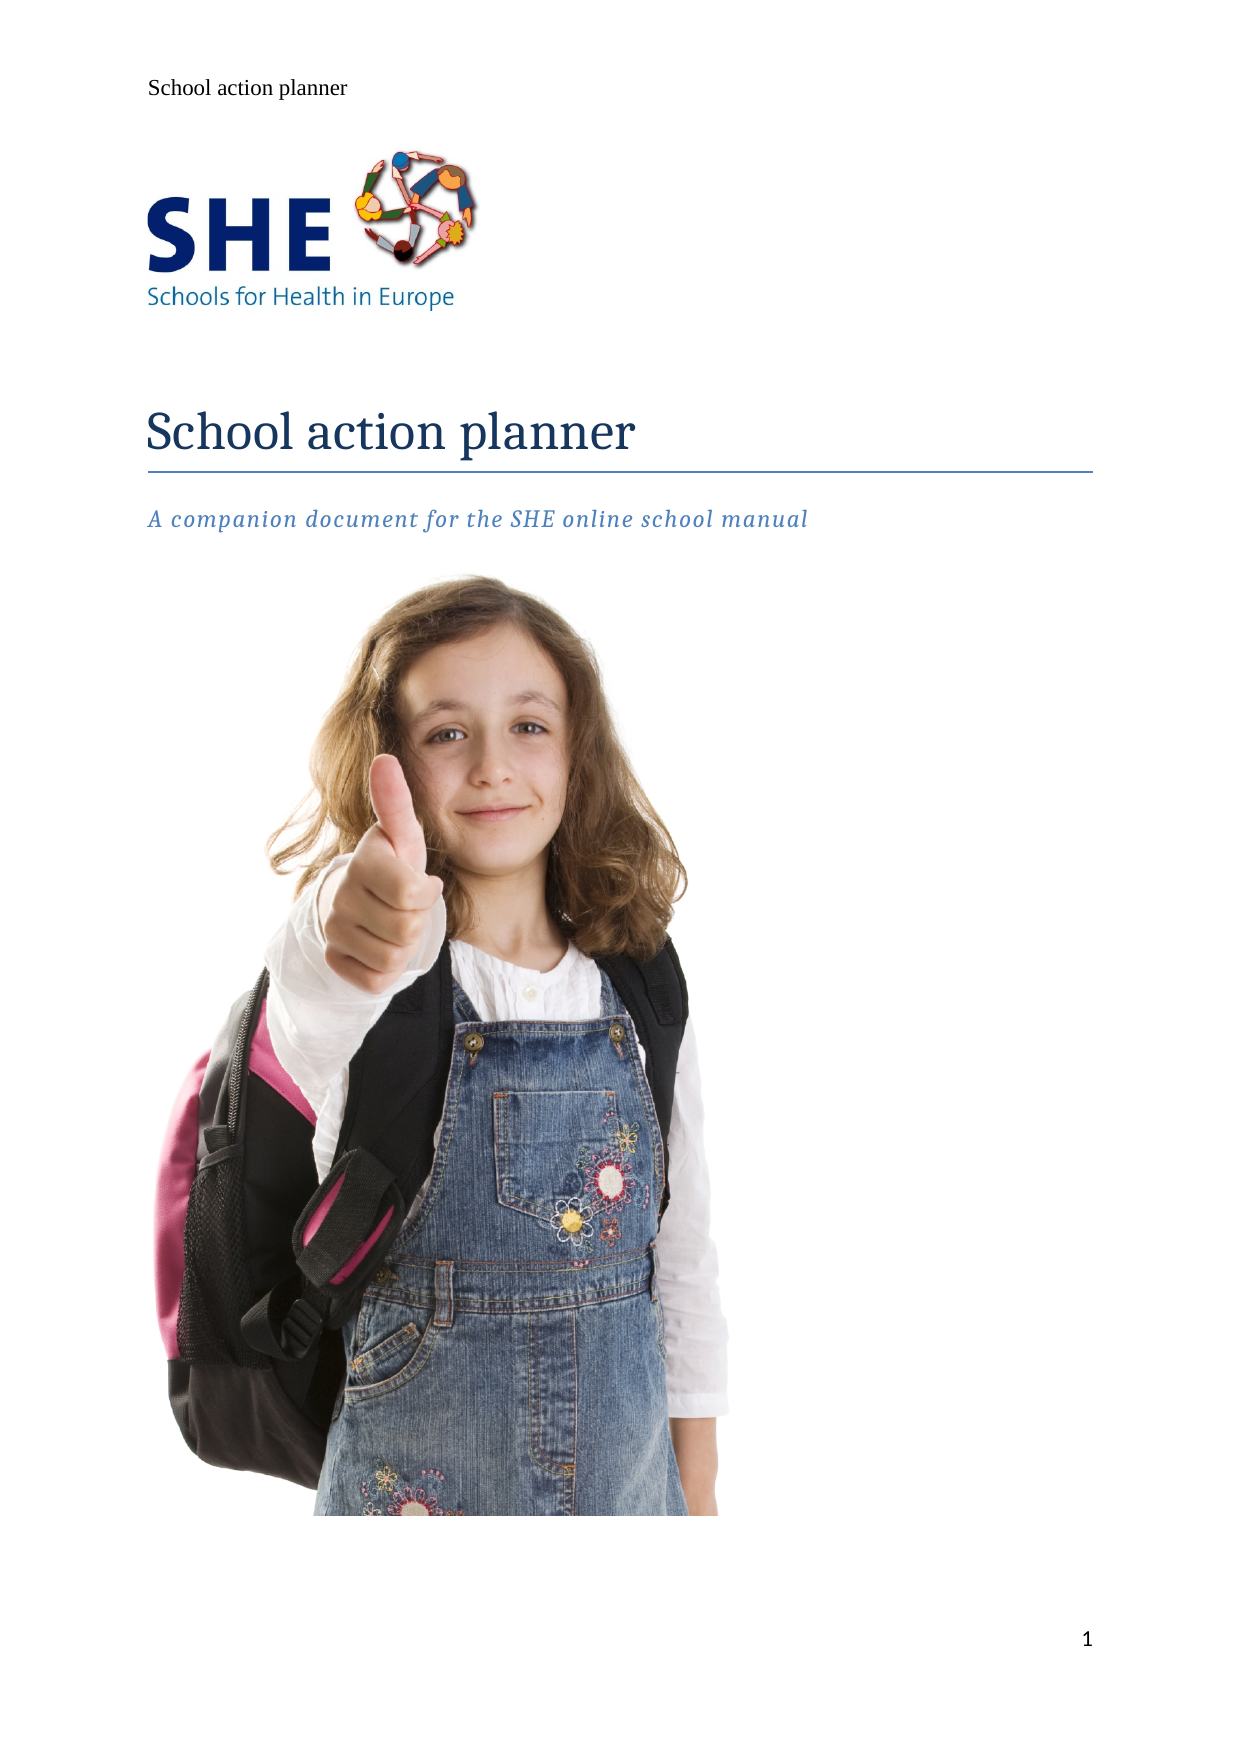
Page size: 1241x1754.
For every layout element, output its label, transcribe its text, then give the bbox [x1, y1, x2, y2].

subtitle A companion document for the SHE online school manual [148, 505, 1093, 533]
title School action planner [148, 401, 1093, 471]
picture [147, 147, 482, 311]
picture [147, 558, 753, 1516]
